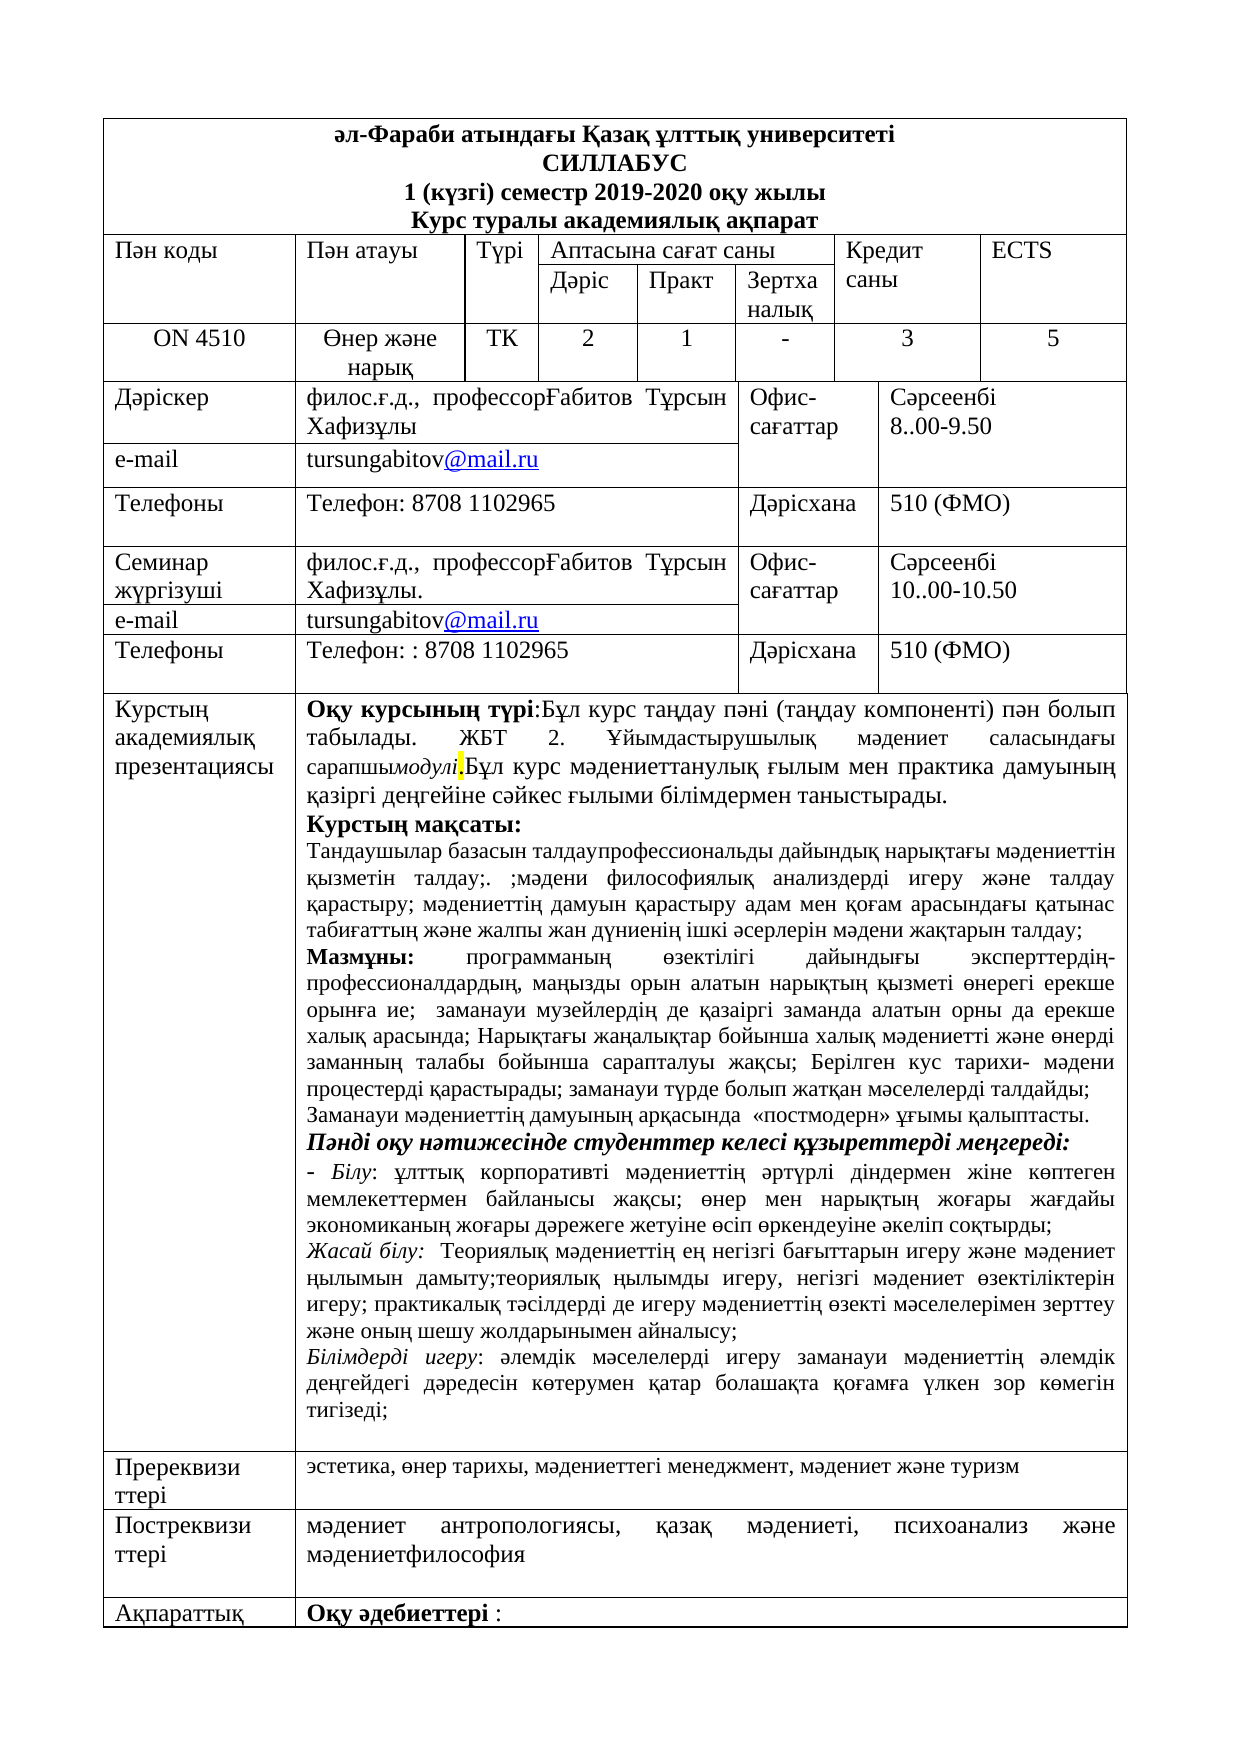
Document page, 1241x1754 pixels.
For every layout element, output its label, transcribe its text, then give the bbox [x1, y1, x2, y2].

table_cell Түрі [466, 235, 538, 322]
table_cell Аптасына сағат саны [539, 235, 834, 264]
table_cell 510 (ФМО) [879, 635, 1126, 693]
table_cell e-mail [104, 444, 295, 487]
table_cell Телефоны [104, 635, 295, 693]
table_cell ТК [466, 324, 538, 381]
table_cell Дәрісхана [739, 635, 878, 693]
table_cell 3 [835, 324, 980, 381]
table_cell Зертханалық [736, 265, 834, 322]
table_cell ON 4510 [104, 324, 295, 381]
table_cell Постреквизиттері [104, 1510, 295, 1597]
table_cell Пән коды [104, 235, 295, 322]
table_cell 510 (ФМО) [879, 488, 1126, 546]
table_cell Оқу курсының түрі:Бұл курс таңдау пәні (таңдау компоненті) пән болып табылады. ЖБТ 2. Ұйымдастырушылық мәдениет саласындағы сарапшымодулі.Бұл курс мәдениеттанулық ғылым мен практика дамуының қазіргі деңгейіне сәйкес ғылыми білімдермен таныстырады. Курстың мақсаты: Тандаушылар базасын талдаупрофессиональды дайындық нарықтағы мәдениеттін қызметін талдау;. ;мәдени философиялық анализдерді игеру және талдау қарастыру; мәдениеттің дамуын қарастыру адам мен қоғам арасындағы қатынас табиғаттың және жалпы жан дүниенің ішкі әсерлерін мәдени жақтарын талдау; Мазмұны: программаның өзектілігі дайындығы эксперттердің-профессионалдардың, маңызды орын алатын нарықтың қызметі өнерегі ерекше орынға ие; заманауи музейлердің де қазаіргі заманда алатын орны да ерекше халық арасында; Нарықтағы жаңалықтар бойынша халық мәдениетті және өнерді заманның талабы бойынша сарапталуы жақсы; Берілген кус тарихи- мәдени процестерді қарастырады; заманауи түрде болып жатқан мәселелерді талдайды; Заманауи мәдениеттің дамуының арқасында «постмодерн» ұғымы қалыптасты. Пәнді оқу нәтижесінде cтуденттер келесі құзыреттерді меңгереді: - Білу: ұлттық корпоративті мәдениеттің әртүрлі діндермен жіне көптеген мемлекеттермен байланысы жақсы; өнер мен нарықтың жоғары жағдайы экономиканың жоғары дәрежеге жетуіне өсіп өркендеуіне әкеліп соқтырды; Жасай білу: Теориялық мәдениеттің ең негізгі бағыттарын игеру және мәдениет ңылымын дамыту;теориялық ңылымды игеру, негізгі мәдениет өзектіліктерін игеру; практикалық тәсілдерді де игеру мәдениеттің өзекті мәселелерімен зерттеу және оның шешу жолдарынымен айналысу; Білімдерді игеру: әлемдік мәселелерді игеру заманауи мәдениеттің әлемдік деңгейдегі дәредесін көтерумен қатар болашақта қоғамға үлкен зор көмегін тигізеді; [296, 694, 1127, 1451]
table_cell Телефон: 8708 1102965 [296, 488, 738, 546]
table_cell 1 [638, 324, 735, 381]
table_cell Дәріскер [104, 382, 295, 443]
table_cell эстетика, өнер тарихы, мәдениеттегі менеджмент, мәдениет және туризм [296, 1452, 1127, 1509]
table_cell ECTS [981, 235, 1126, 322]
table_cell Кредит саны [835, 235, 980, 322]
table_cell - [736, 324, 834, 381]
table_cell Офис-сағаттар [739, 382, 878, 487]
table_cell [104, 1598, 295, 1626]
table_cell Телефон: : 8708 1102965 [296, 635, 738, 693]
table_cell Практ [638, 265, 735, 322]
table_cell Өнер және нарық [296, 324, 464, 381]
table_cell Офис-сағаттар [739, 547, 878, 634]
table_cell мәдениет антропологиясы, қазақ мәдениеті, психоанализ және мәдениетфилософия [296, 1510, 1127, 1597]
table_cell Пререквизиттері [104, 1452, 295, 1509]
table_cell филос.ғ.д., профессорҒабитов Тұрсын Хафизұлы [296, 382, 738, 443]
table_cell Сәрсеенбі 10..00-10.50 [879, 547, 1126, 634]
table_cell Телефоны [104, 488, 295, 546]
table_cell tursungabitov@mail.ru [296, 605, 738, 634]
table_cell Пән атауы [296, 235, 464, 322]
table_cell e-mail [104, 605, 295, 634]
table_cell 2 [539, 324, 637, 381]
table_cell Семинар жүргізуші [104, 547, 295, 604]
table_cell Дәрісхана [739, 488, 878, 546]
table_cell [296, 1598, 1127, 1626]
table_cell Курстың академиялық презентациясы [104, 694, 295, 1451]
table_cell tursungabitov@mail.ru [296, 444, 738, 487]
table_cell 5 [981, 324, 1126, 381]
table_cell Дәріс [539, 265, 637, 322]
table_cell Сәрсеенбі 8..00-9.50 [879, 382, 1126, 487]
table_header әл-Фараби атындағы Қазақ ұлттық университеті СИЛЛАБУС 1 (күзгі) семестр 2019-2020 оқу жылы Курс туралы академиялық ақпарат [104, 119, 1126, 234]
table_cell филос.ғ.д., профессорҒабитов Тұрсын Хафизұлы. [296, 547, 738, 604]
